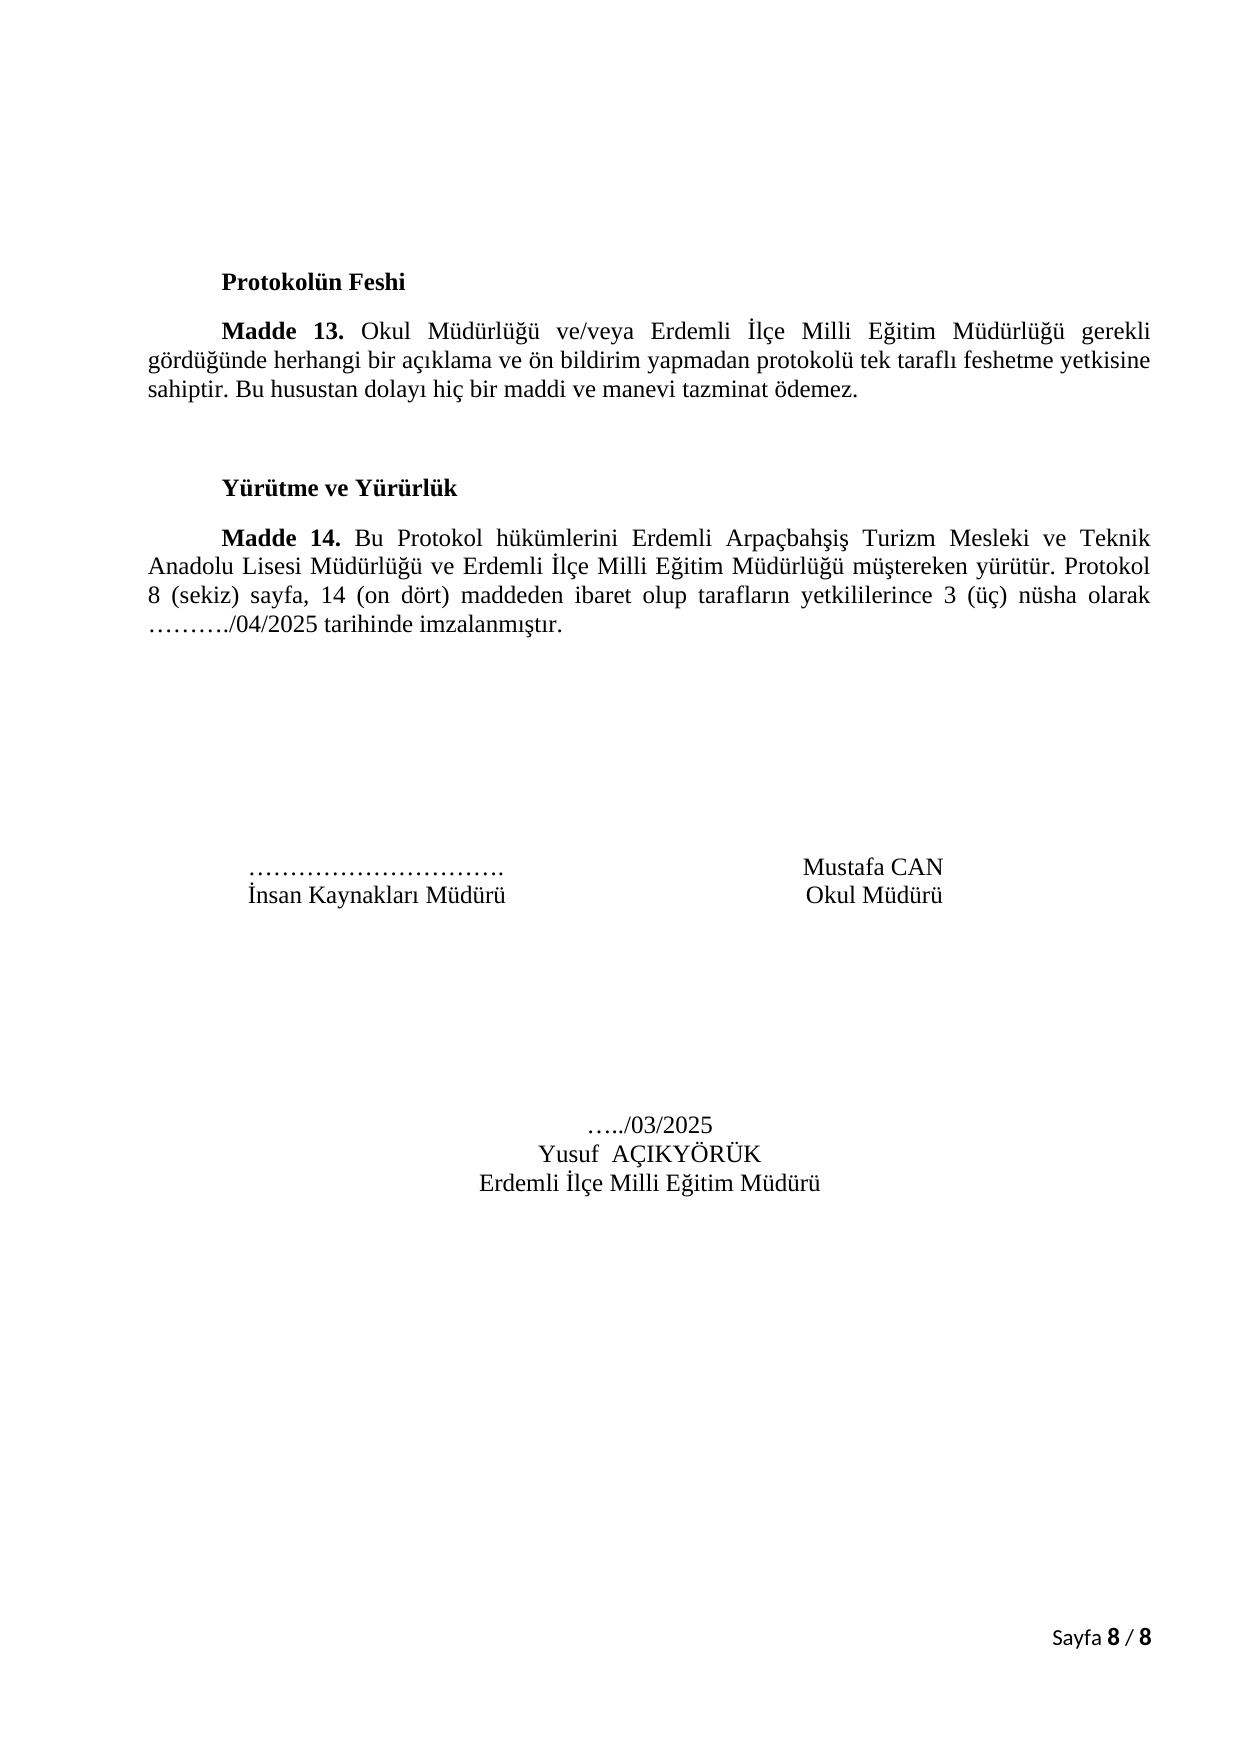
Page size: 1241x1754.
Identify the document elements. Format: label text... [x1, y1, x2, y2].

text İnsan Kaynakları Müdürü Okul Müdürü [148, 881, 1152, 909]
text Erdemli İlçe Milli Eğitim Müdürü [148, 1168, 1152, 1197]
text …………………………. Mustafa CAN [148, 852, 1152, 881]
text Yusuf AÇIKYÖRÜK [148, 1139, 1152, 1168]
text Protokolün Feshi [148, 267, 1152, 296]
text Madde 13. Okul Müdürlüğü ve/veya Erdemli İlçe Milli Eğitim Müdürlüğü gerekli gördüğünde herhangi bir açıklama ve ön bildirim yapmadan protokolü tek taraflı feshetme yetkisine sahiptir. Bu husustan dolayı hiç bir maddi ve manevi tazminat ödemez. [148, 316, 1152, 403]
text Madde 14. Bu Protokol hükümlerini Erdemli Arpaçbahşiş Turizm Mesleki ve Teknik Anadolu Lisesi Müdürlüğü ve Erdemli İlçe Milli Eğitim Müdürlüğü müştereken yürütür. Protokol 8 (sekiz) sayfa, 14 (on dört) maddeden ibaret olup tarafların yetkililerince 3 (üç) nüsha olarak ………./04/2025 tarihinde imzalanmıştır. [148, 523, 1152, 638]
text …../03/2025 [148, 1111, 1152, 1139]
text Yürütme ve Yürürlük [148, 473, 1152, 502]
